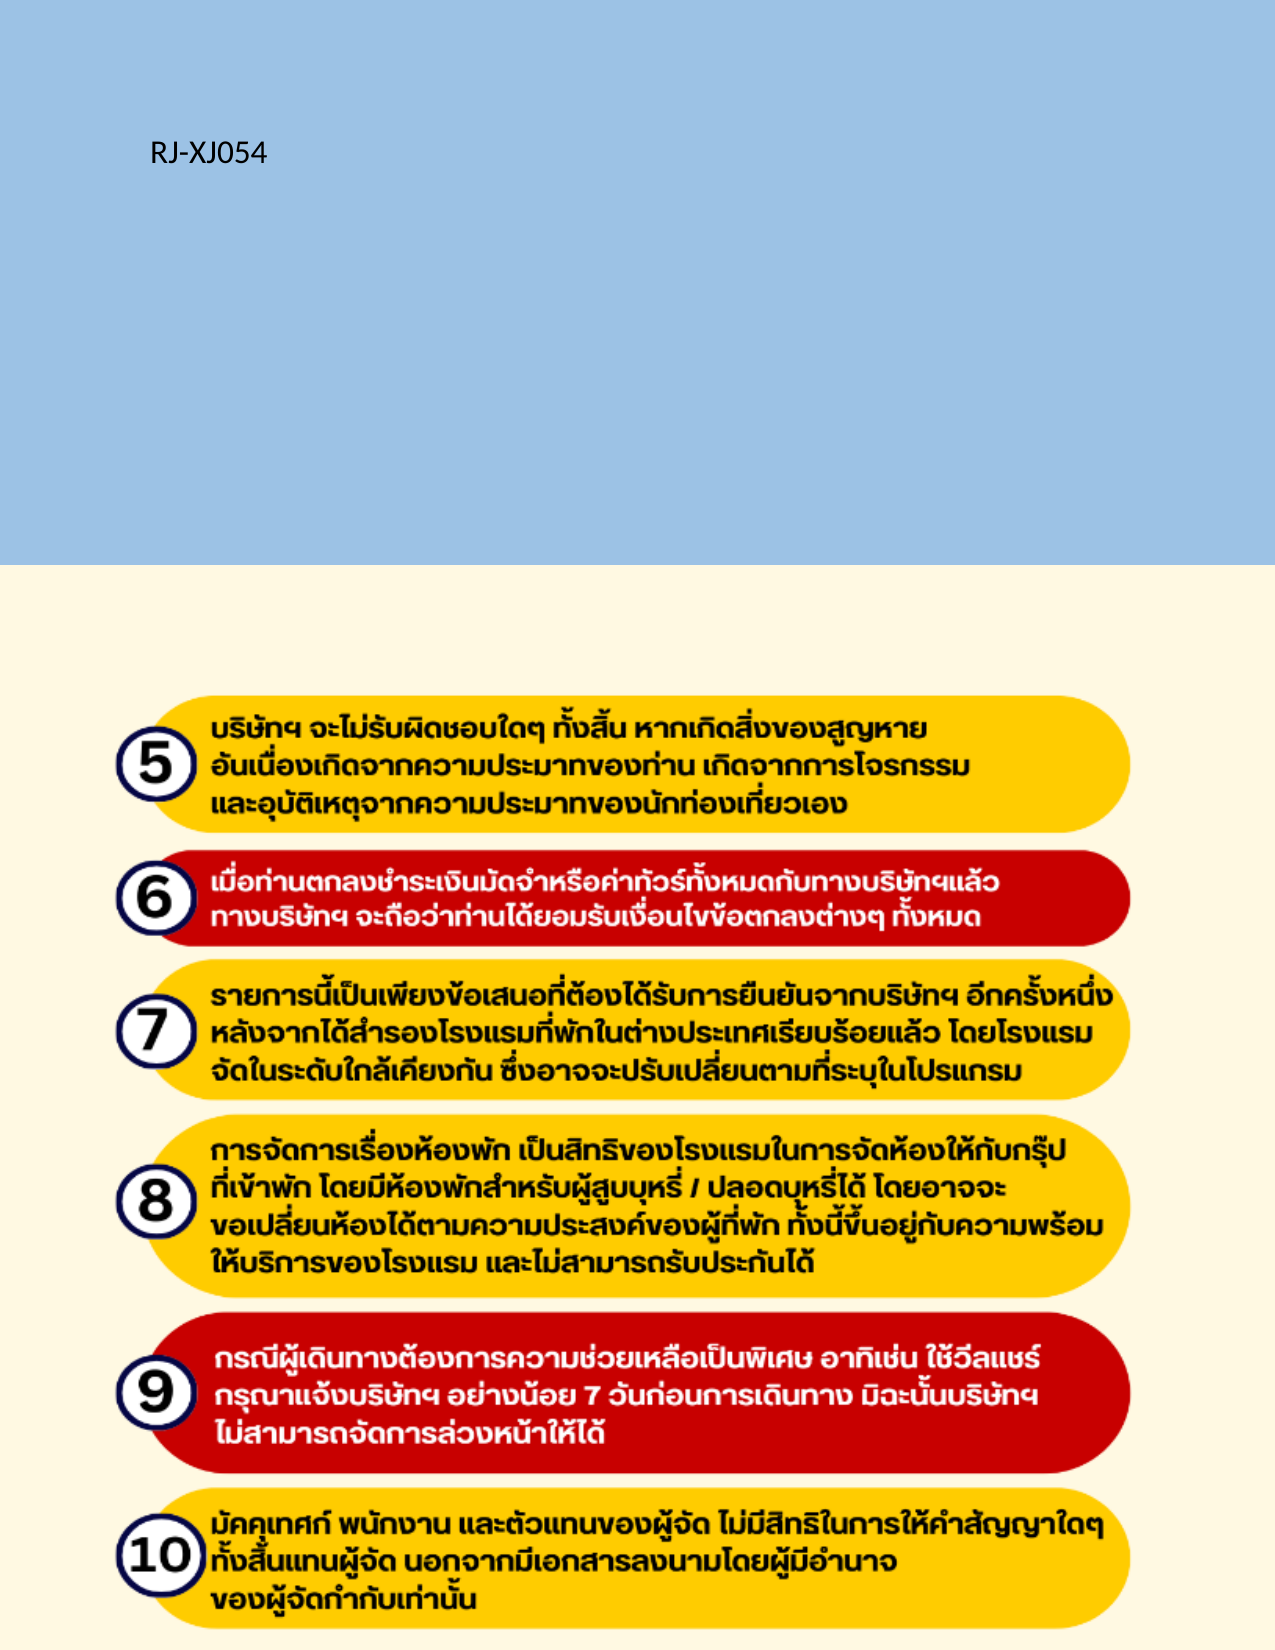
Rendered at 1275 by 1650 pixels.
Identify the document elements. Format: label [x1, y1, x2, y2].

picture [0, 565, 1275, 1650]
